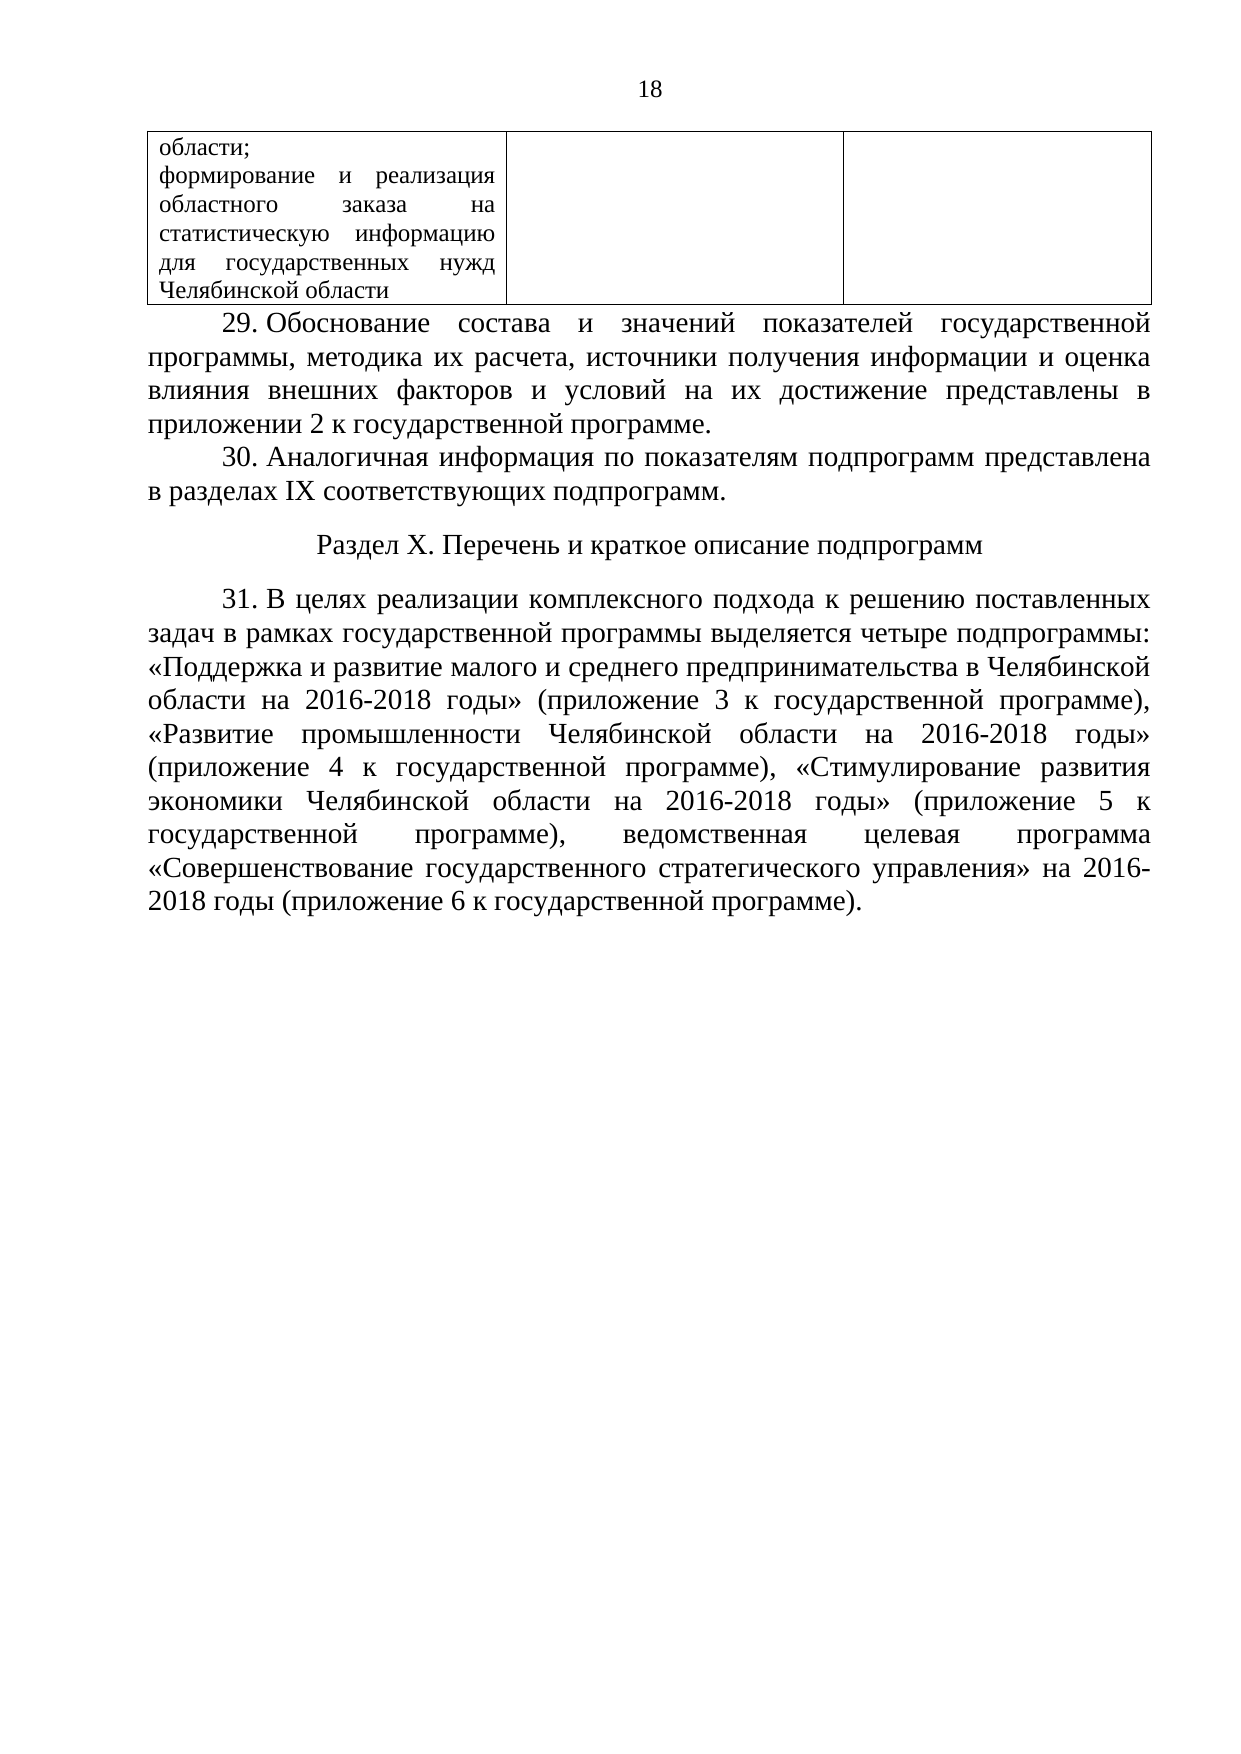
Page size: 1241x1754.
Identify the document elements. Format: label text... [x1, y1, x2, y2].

list Обоснование состава и значений показателей государственной программы, методика их расчета, источники получения информации и оценка влияния внешних факторов и условий на их достижение представлены в приложении 2 к государственной программе. [148, 305, 1152, 439]
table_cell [148, 132, 506, 304]
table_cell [507, 132, 843, 304]
text Раздел X. Перечень и краткое описание подпрограмм [148, 527, 1152, 561]
list В целях реализации комплексного подхода к решению поставленных задач в рамках государственной программы выделяется четыре подпрограммы: «Поддержка и развитие малого и среднего предпринимательства в Челябинской области на 2016-2018 годы» (приложение 3 к государственной программе), «Развитие промышленности Челябинской области на 2016-2018 годы» (приложение 4 к государственной программе), «Стимулирование развития экономики Челябинской области на 2016-2018 годы» (приложение 5 к государственной программе), ведомственная целевая программа «Совершенствование государственного стратегического управления» на 2016-2018 годы (приложение 6 к государственной программе). [148, 582, 1152, 917]
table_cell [844, 132, 1151, 304]
list Аналогичная информация по показателям подпрограмм представлена в разделах IX соответствующих подпрограмм. [148, 439, 1152, 506]
